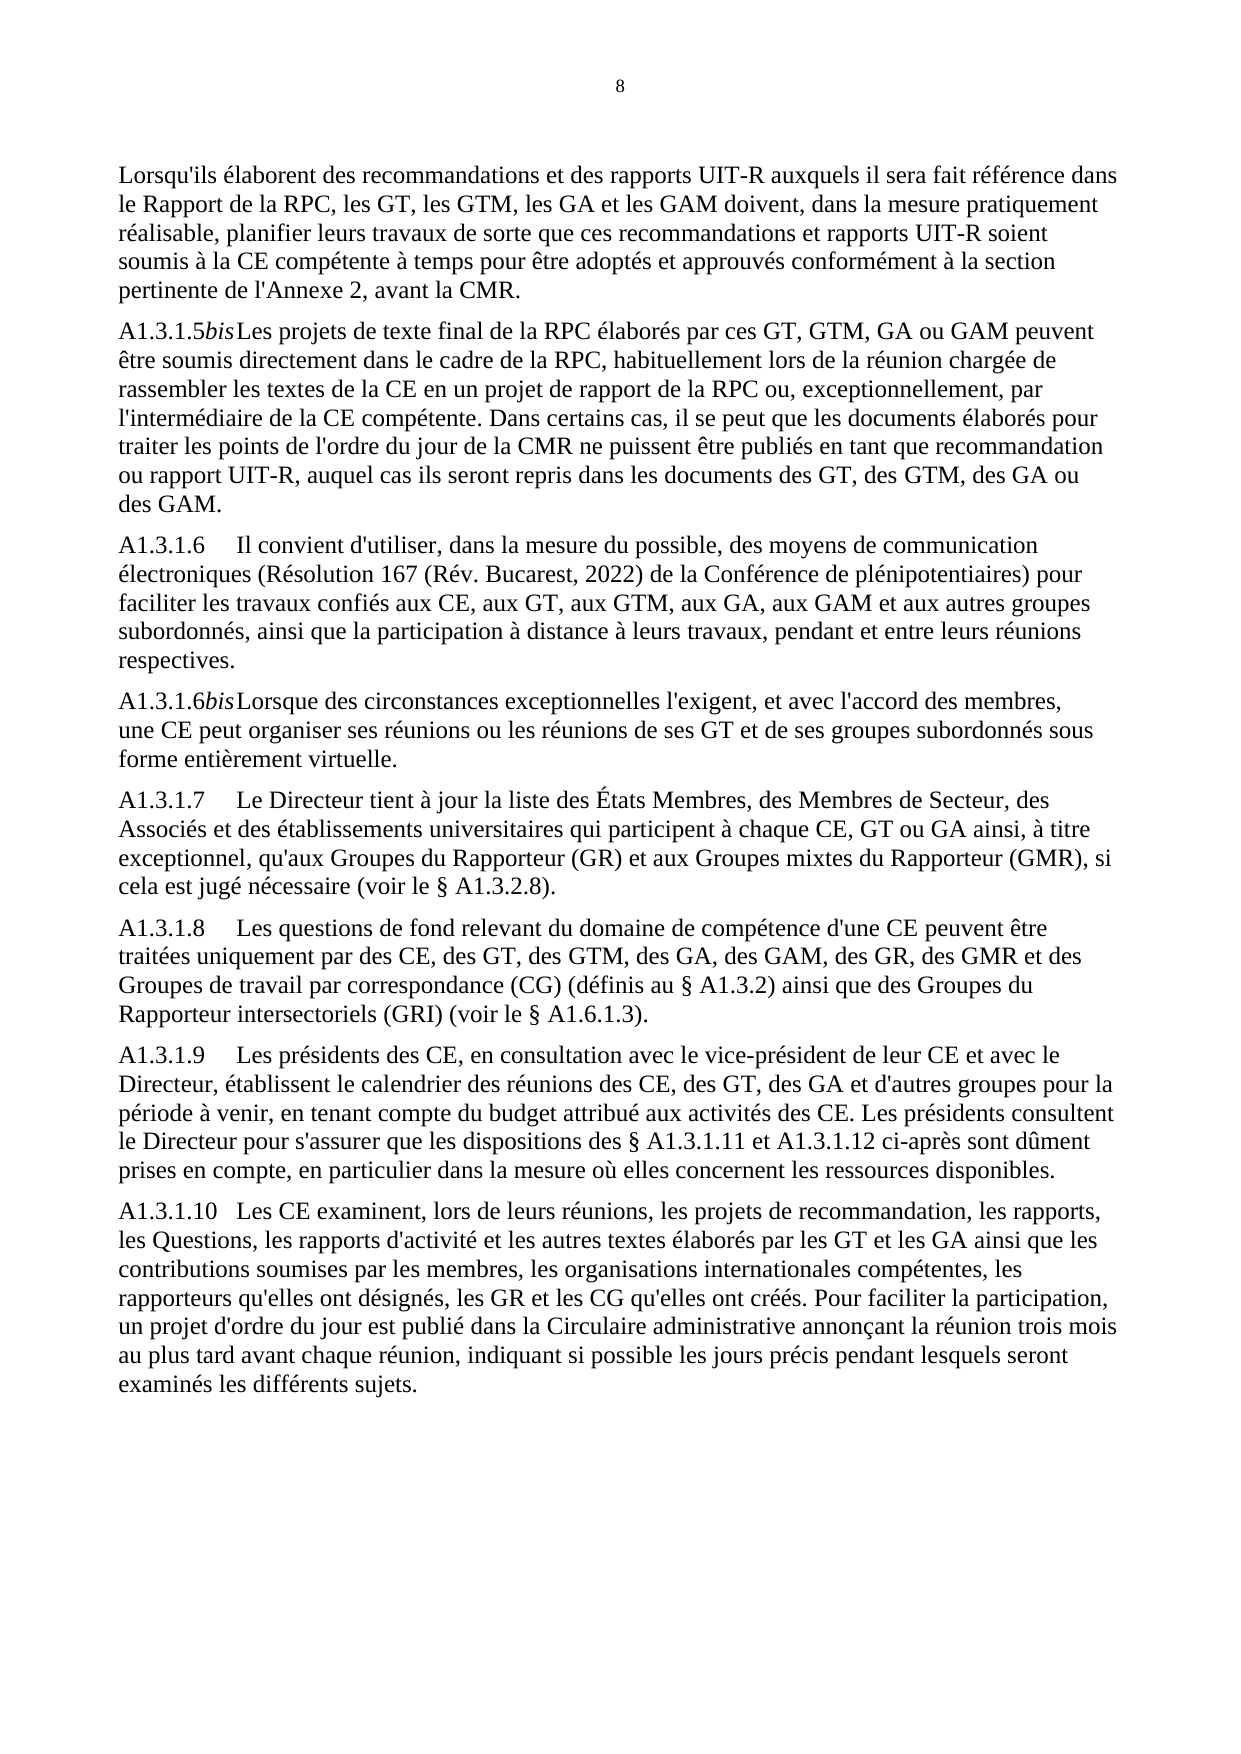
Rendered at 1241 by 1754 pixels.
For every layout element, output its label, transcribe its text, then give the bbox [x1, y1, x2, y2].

text A1.3.1.6bis Lorsque des circonstances exceptionnelles l'exigent, et avec l'accord des membres, une CE peut organiser ses réunions ou les réunions de ses GT et de ses groupes subordonnés sous forme entièrement virtuelle. [118, 686, 1122, 773]
text A1.3.1.10 Les CE examinent, lors de leurs réunions, les projets de recommandation, les rapports, les Questions, les rapports d'activité et les autres textes élaborés par les GT et les GA ainsi que les contributions soumises par les membres, les organisations internationales compétentes, les rapporteurs qu'elles ont désignés, les GR et les CG qu'elles ont créés. Pour faciliter la participation, un projet d'ordre du jour est publié dans la Circulaire administrative annonçant la réunion trois mois au plus tard avant chaque réunion, indiquant si possible les jours précis pendant lesquels seront examinés les différents sujets. [118, 1196, 1122, 1398]
text Lorsqu'ils élaborent des recommandations et des rapports UIT-R auxquels il sera fait référence dans le Rapport de la RPC, les GT, les GTM, les GA et les GAM doivent, dans la mesure pratiquement réalisable, planifier leurs travaux de sorte que ces recommandations et rapports UIT-R soient soumis à la CE compétente à temps pour être adoptés et approuvés conformément à la section pertinente de l'Annexe 2, avant la CMR. [118, 160, 1122, 304]
text A1.3.1.8 Les questions de fond relevant du domaine de compétence d'une CE peuvent être traitées uniquement par des CE, des GT, des GTM, des GA, des GAM, des GR, des GMR et des Groupes de travail par correspondance (CG) (définis au § A1.3.2) ainsi que des Groupes du Rapporteur intersectoriels (GRI) (voir le § A1.6.1.3). [118, 913, 1122, 1028]
text A1.3.1.5bis Les projets de texte final de la RPC élaborés par ces GT, GTM, GA ou GAM peuvent être soumis directement dans le cadre de la RPC, habituellement lors de la réunion chargée de rassembler les textes de la CE en un projet de rapport de la RPC ou, exceptionnellement, par l'intermédiaire de la CE compétente. Dans certains cas, il se peut que les documents élaborés pour traiter les points de l'ordre du jour de la CMR ne puissent être publiés en tant que recommandation ou rapport UIT-R, auquel cas ils seront repris dans les documents des GT, des GTM, des GA ou des GAM. [118, 316, 1122, 518]
text A1.3.1.7 Le Directeur tient à jour la liste des États Membres, des Membres de Secteur, des Associés et des établissements universitaires qui participent à chaque CE, GT ou GA ainsi, à titre exceptionnel, qu'aux Groupes du Rapporteur (GR) et aux Groupes mixtes du Rapporteur (GMR), si cela est jugé nécessaire (voir le § A1.3.2.8). [118, 785, 1122, 900]
text A1.3.1.9 Les présidents des CE, en consultation avec le vice-président de leur CE et avec le Directeur, établissent le calendrier des réunions des CE, des GT, des GA et d'autres groupes pour la période à venir, en tenant compte du budget attribué aux activités des CE. Les présidents consultent le Directeur pour s'assurer que les dispositions des § A1.3.1.11 et A1.3.1.12 ci-après sont dûment prises en compte, en particulier dans la mesure où elles concernent les ressources disponibles. [118, 1040, 1122, 1184]
text A1.3.1.6 Il convient d'utiliser, dans la mesure du possible, des moyens de communication électroniques (Résolution 167 (Rév. Bucarest, 2022) de la Conférence de plénipotentiaires) pour faciliter les travaux confiés aux CE, aux GT, aux GTM, aux GA, aux GAM et aux autres groupes subordonnés, ainsi que la participation à distance à leurs travaux, pendant et entre leurs réunions respectives. [118, 530, 1122, 674]
